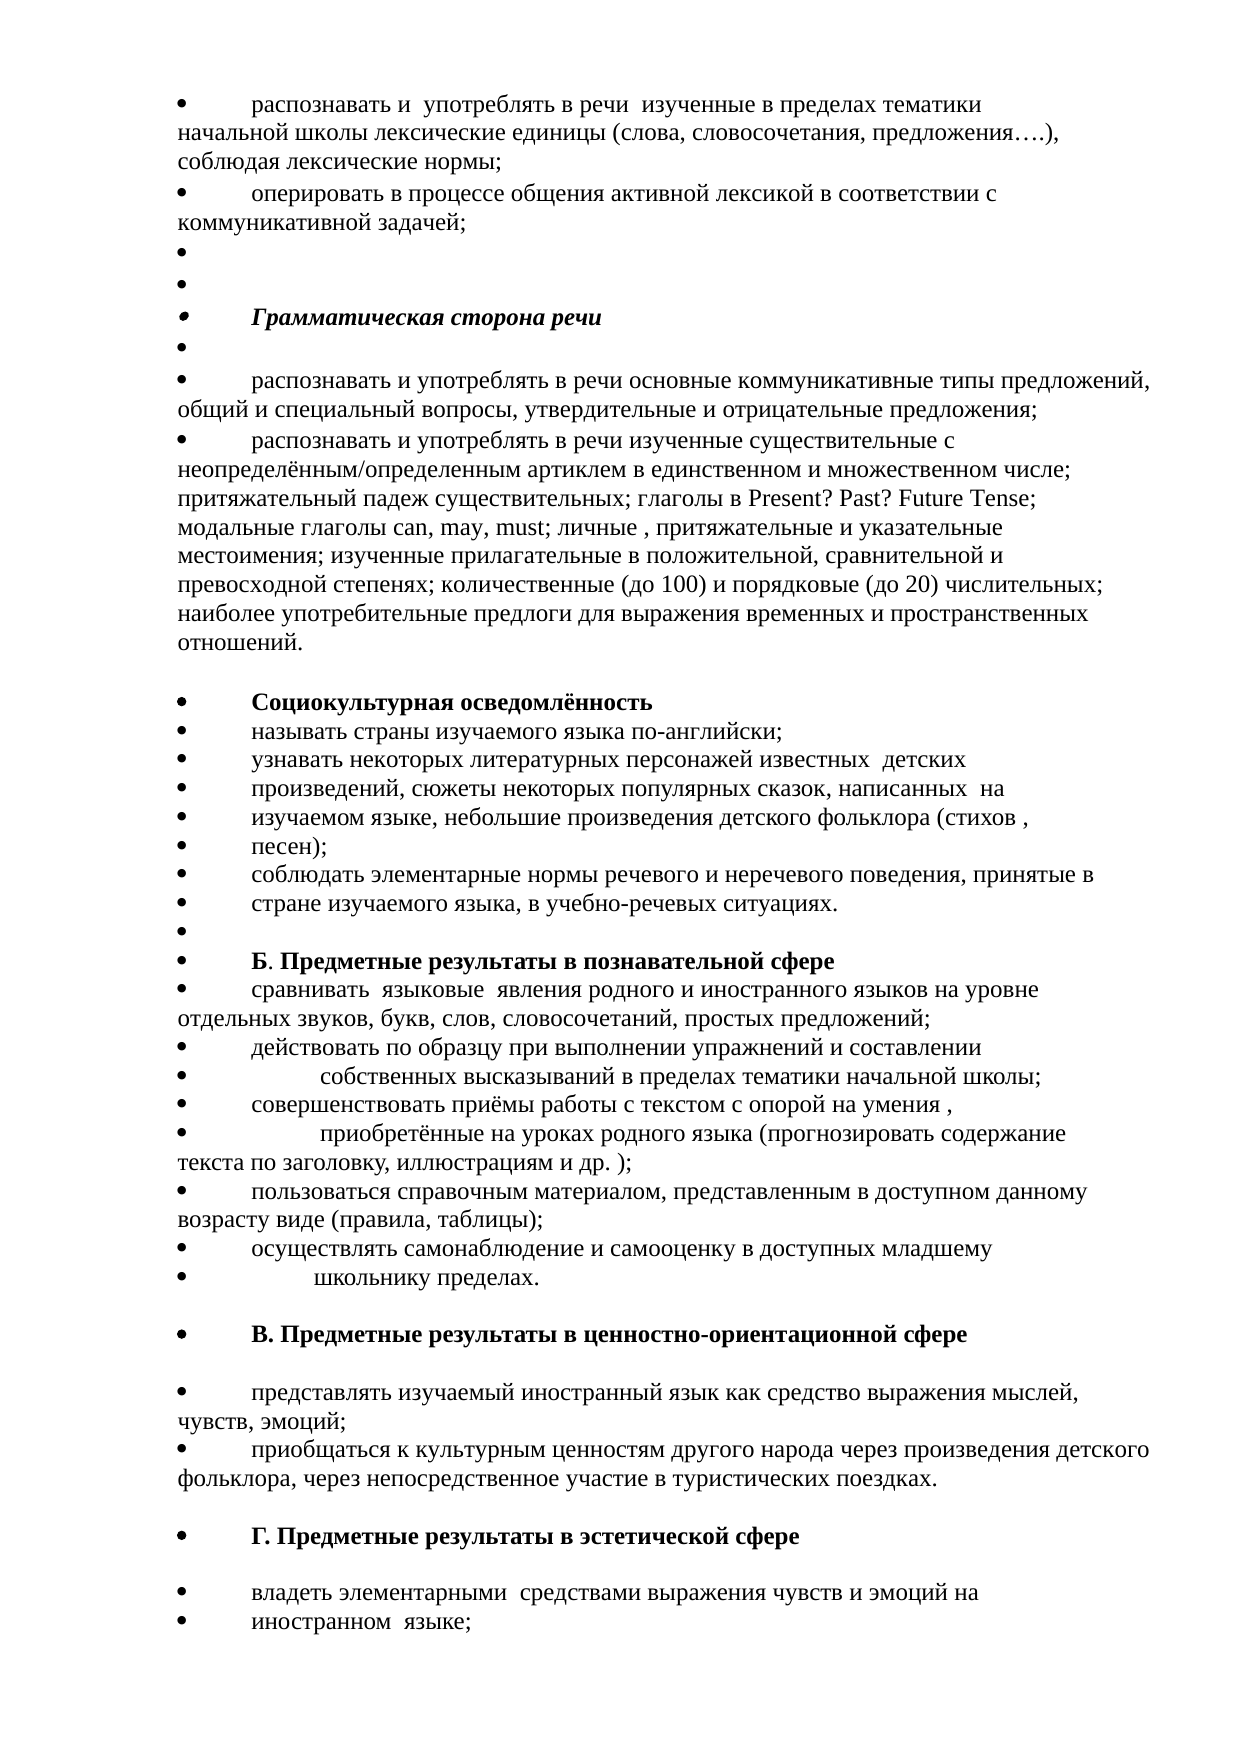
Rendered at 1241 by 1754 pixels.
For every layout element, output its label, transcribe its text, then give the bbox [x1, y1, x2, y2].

list произведений, сюжеты некоторых популярных сказок, написанных на [177, 773, 1152, 802]
list оперировать в процессе общения активной лексикой в соответствии с коммуникативной задачей; [177, 178, 1152, 235]
list распознавать и употреблять в речи изученные в пределах тематики начальной школы лексические единицы (слова, словосочетания, предложения….), соблюдая лексические нормы; [177, 89, 1152, 175]
list Социокультурная осведомлённость [177, 687, 1152, 716]
list называть страны изучаемого языка по-английски; [177, 716, 1152, 744]
list распознавать и употреблять в речи основные коммуникативные типы предложений, общий и специальный вопросы, утвердительные и отрицательные предложения; [177, 365, 1152, 422]
list осуществлять самонаблюдение и самооценку в доступных младшему [177, 1233, 1152, 1262]
list В. Предметные результаты в ценностно-ориентационной сфере [177, 1319, 1152, 1348]
list Грамматическая сторона речи [177, 302, 1152, 330]
list действовать по образцу при выполнении упражнений и составлении [177, 1032, 1152, 1061]
list совершенствовать приёмы работы с текстом с опорой на умения , [177, 1089, 1152, 1118]
list приобщаться к культурным ценностям другого народа через произведения детского фольклора, через непосредственное участие в туристических поездках. [177, 1434, 1152, 1492]
list школьнику пределах. [177, 1262, 1152, 1291]
list узнавать некоторых литературных персонажей известных детских [177, 744, 1152, 773]
list Г. Предметные результаты в эстетической сфере [177, 1521, 1152, 1549]
list собственных высказываний в пределах тематики начальной школы; [177, 1061, 1152, 1089]
list Б. Предметные результаты в познавательной сфере [177, 946, 1152, 974]
list распознавать и употреблять в речи изученные существительные с неопределённым/определенным артиклем в единственном и множественном числе; притяжательный падеж существительных; глаголы в Present? Past? Future Tense; модальные глаголы can, may, must; личные , притяжательные и указательные местоимения; изученные прилагательные в положительной, сравнительной и превосходной степенях; количественные (до 100) и порядковые (до 20) числительных; наиболее употребительные предлоги для выражения временных и пространственных отношений. [177, 425, 1152, 655]
list владеть элементарными средствами выражения чувств и эмоций на [177, 1577, 1152, 1606]
list песен); [177, 831, 1152, 859]
list приобретённые на уроках родного языка (прогнозировать содержание текста по заголовку, иллюстрациям и др. ); [177, 1118, 1152, 1176]
list пользоваться справочным материалом, представленным в доступном данному возрасту виде (правила, таблицы); [177, 1176, 1152, 1233]
list иностранном языке; [177, 1606, 1152, 1635]
list изучаемом языке, небольшие произведения детского фольклора (стихов , [177, 802, 1152, 831]
list сравнивать языковые явления родного и иностранного языков на уровне отдельных звуков, букв, слов, словосочетаний, простых предложений; [177, 974, 1152, 1032]
list представлять изучаемый иностранный язык как средство выражения мыслей, чувств, эмоций; [177, 1377, 1152, 1434]
list соблюдать элементарные нормы речевого и неречевого поведения, принятые в [177, 859, 1152, 888]
list стране изучаемого языка, в учебно-речевых ситуациях. [177, 888, 1152, 917]
